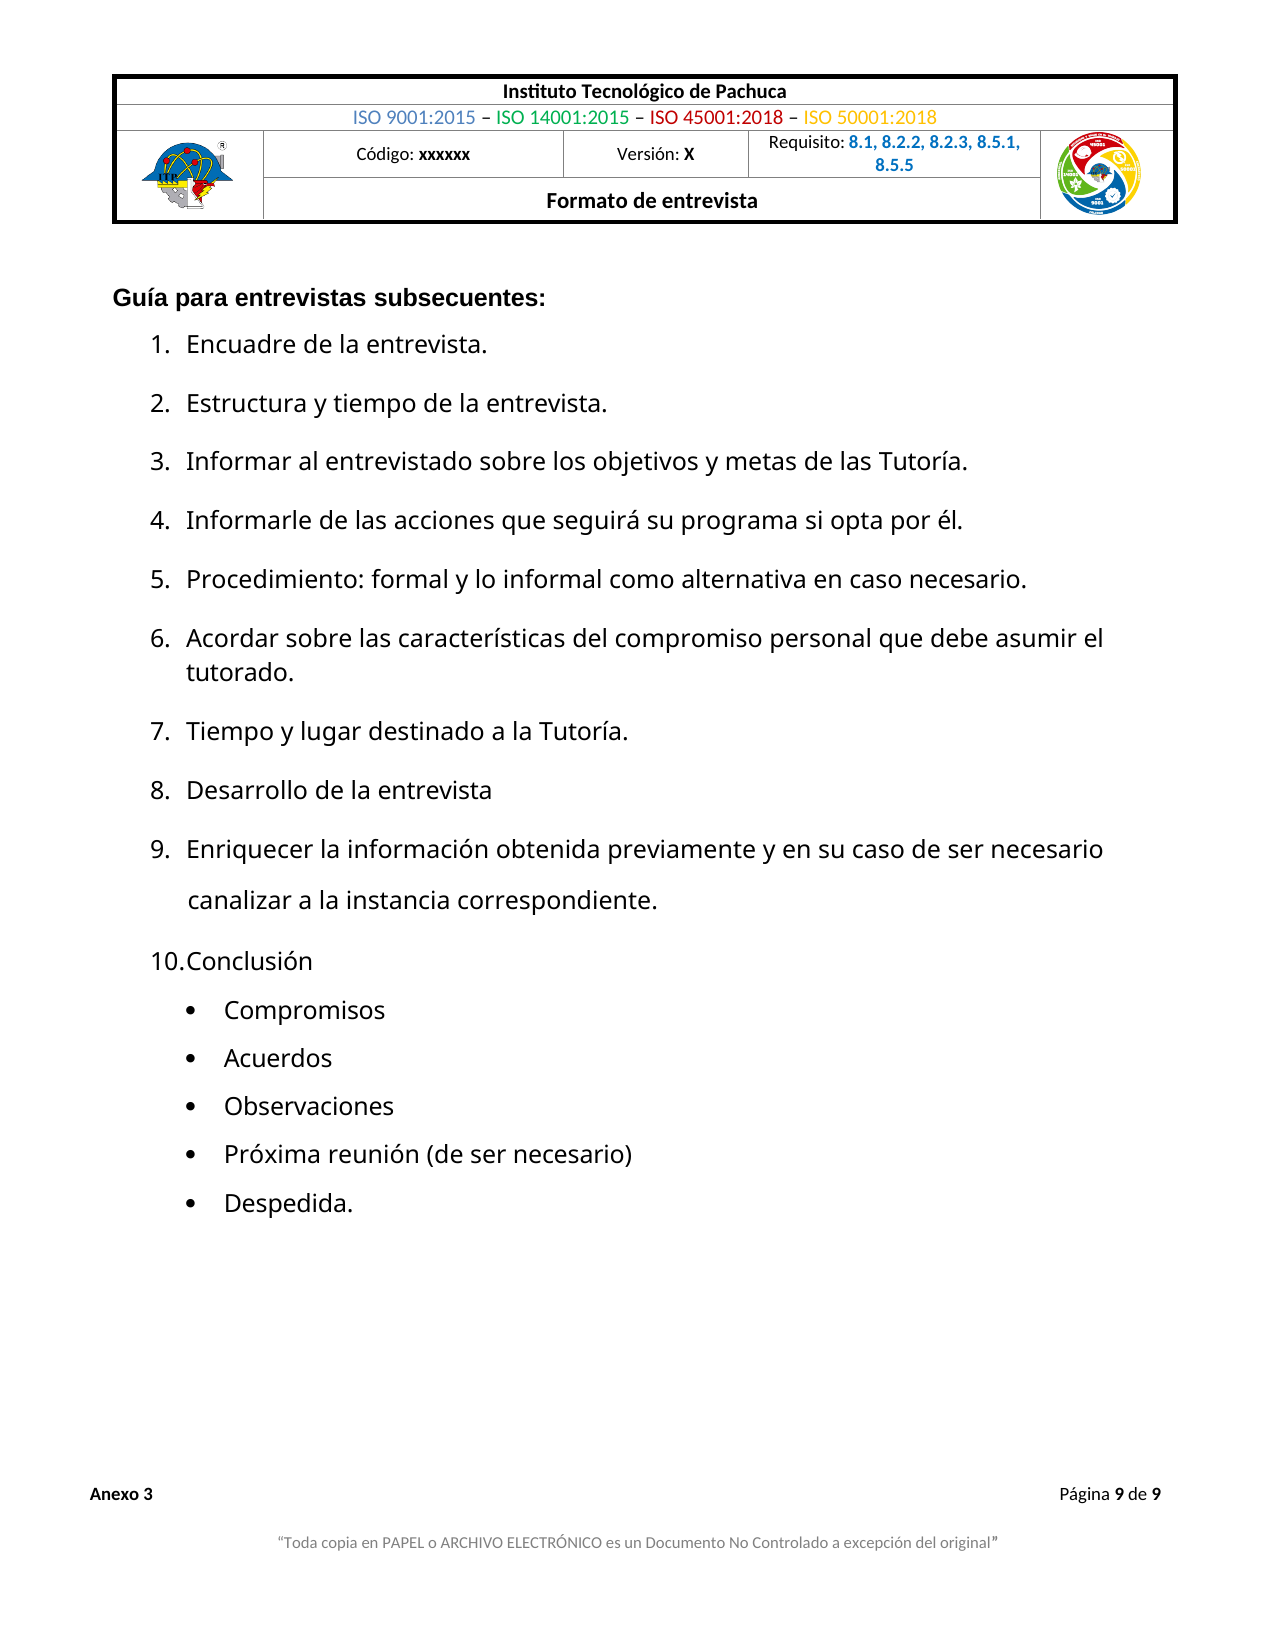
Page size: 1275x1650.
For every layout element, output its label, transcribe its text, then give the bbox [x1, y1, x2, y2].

list Desarrollo de la entrevista [150, 772, 1185, 807]
picture [136, 136, 243, 214]
list Acordar sobre las características del compromiso personal que debe asumir el tutorado. [150, 621, 1185, 689]
list Tiempo y lugar destinado a la Tutoría. [150, 714, 1185, 748]
list Despedida. [186, 1185, 1185, 1219]
list Estructura y tiempo de la entrevista. [150, 385, 1185, 419]
list Conclusión [150, 944, 1185, 978]
list Informar al entrevistado sobre los objetivos y metas de las Tutoría. [150, 444, 1185, 478]
picture [1054, 131, 1144, 219]
list Acuerdos [186, 1041, 1185, 1074]
list Informarle de las acciones que seguirá su programa si opta por él. [150, 503, 1185, 537]
list Próxima reunión (de ser necesario) [186, 1137, 1185, 1171]
list Encuadre de la entrevista. [150, 326, 1185, 360]
list Enriquecer la información obtenida previamente y en su caso de ser necesario canalizar a la instancia correspondiente. [150, 831, 1162, 916]
list Procedimiento: formal y lo informal como alternativa en caso necesario. [150, 562, 1185, 596]
list Compromisos [186, 992, 1185, 1026]
text Guía para entrevistas subsecuentes: [112, 283, 1185, 312]
list Observaciones [186, 1089, 1185, 1123]
